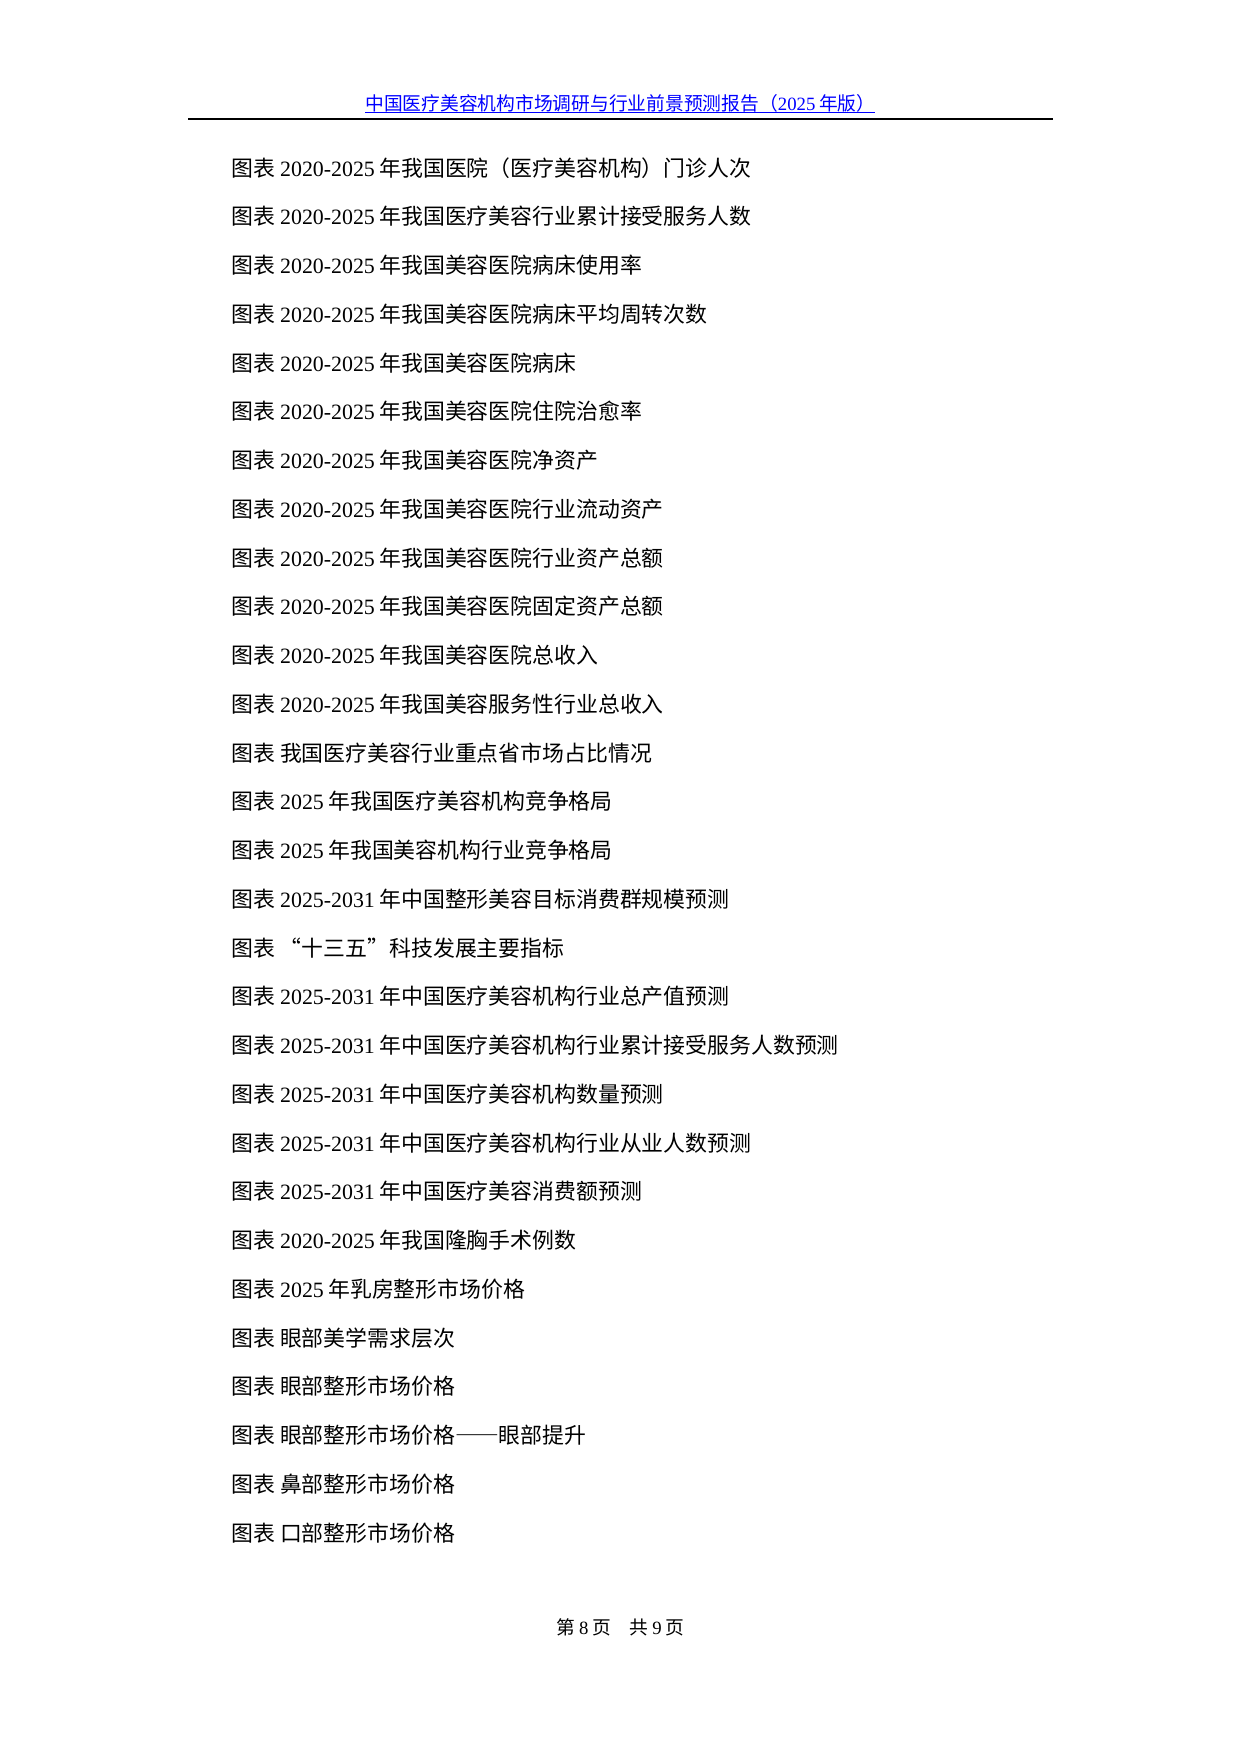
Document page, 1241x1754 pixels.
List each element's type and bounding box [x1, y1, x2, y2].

text [187, 150, 1053, 1548]
